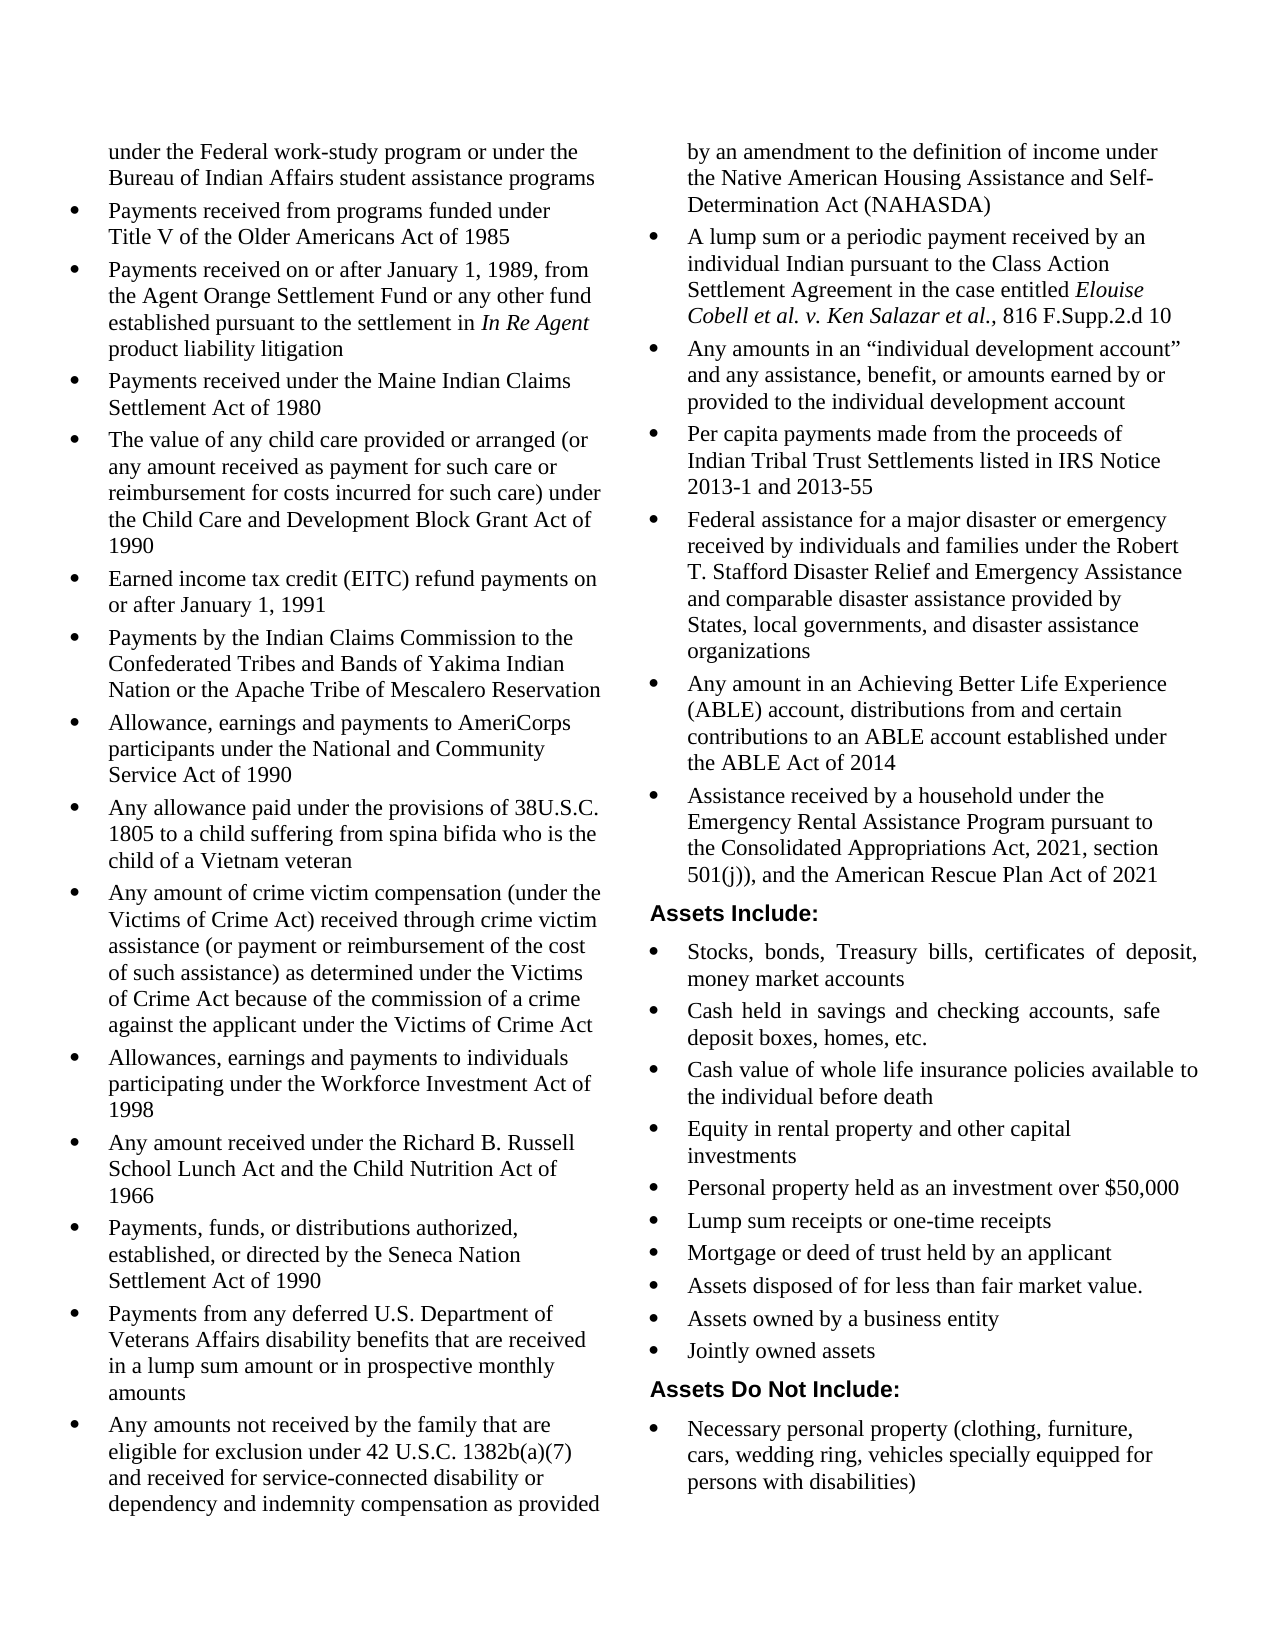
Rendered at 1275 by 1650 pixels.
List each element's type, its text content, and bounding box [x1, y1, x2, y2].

list Payments by the Indian Claims Commission to the Confederated Tribes and Bands of Yakima Indian Nation or the Apache Tribe of Mescalero Reservation [71, 623, 604, 703]
list Any allowance paid under the provisions of 38U.S.C. 1805 to a child suffering from spina bifida who is the child of a Vietnam veteran [71, 794, 604, 873]
list Allowances, earnings and payments to individuals participating under the Workforce Investment Act of 1998 [71, 1044, 604, 1123]
list Cash value of whole life insurance policies available to the individual before death [649, 1056, 1198, 1109]
list The value of any child care provided or arranged (or any amount received as payment for such care or reimbursement for costs incurred for such care) under the Child Care and Development Block Grant Act of 1990 [71, 427, 604, 558]
list Assets owned by a business entity [649, 1305, 1198, 1331]
list Payments received under the Maine Indian Claims Settlement Act of 1980 [71, 368, 604, 420]
list Any amounts not received by the family that are eligible for exclusion under 42 U.S.C. 1382b(a)(7) and received for service-connected disability or dependency and indemnity compensation as provided by an amendment to the definition of income under the Native American Housing Assistance and Self-Determination Act (NAHASDA) [71, 1411, 604, 1517]
list Payments from any deferred U.S. Department of Veterans Affairs disability benefits that are received in a lump sum amount or in prospective monthly amounts [71, 1300, 604, 1405]
list Allowance, earnings and payments to AmeriCorps participants under the National and Community Service Act of 1990 [71, 709, 604, 788]
list Payments, funds, or distributions authorized, established, or directed by the Seneca Nation Settlement Act of 1990 [71, 1214, 604, 1293]
list Equity in rental property and other capital investments [649, 1115, 1093, 1168]
list Assets disposed of for less than fair market value. [649, 1272, 1198, 1298]
list Personal property held as an investment over $50,000 [649, 1174, 1198, 1201]
list Mortgage or deed of trust held by an applicant [649, 1239, 1198, 1266]
list Cash held in savings and checking accounts, safe deposit boxes, homes, etc. [649, 997, 1161, 1050]
list Payments received on or after January 1, 1989, from the Agent Orange Settlement Fund or any other fund established pursuant to the settlement in In Re Agent product liability litigation [71, 256, 604, 361]
list Per capita payments made from the proceeds of Indian Tribal Trust Settlements listed in IRS Notice 2013-1 and 2013-55 [649, 420, 1183, 499]
list Necessary personal property (clothing, furniture, cars, wedding ring, vehicles specially equipped for persons with disabilities) [649, 1415, 1176, 1494]
list Earned income tax credit (EITC) refund payments on or after January 1, 1991 [71, 564, 604, 617]
list Stocks, bonds, Treasury bills, certificates of deposit, money market accounts [649, 938, 1198, 991]
list Any amounts not received by the family that are eligible for exclusion under 42 U.S.C. 1382b(a)(7) and received for service-connected disability or dependency and indemnity compensation as provided by an amendment to the definition of income under the Native American Housing Assistance and Self-Determination Act (NAHASDA) [649, 138, 1183, 217]
list Payments received from programs funded under Title V of the Older Americans Act of 1985 [71, 197, 567, 250]
list Any amounts in an “individual development account” and any assistance, benefit, or amounts earned by or provided to the individual development account [649, 335, 1183, 414]
list Any amount in an Achieving Better Life Experience (ABLE) account, distributions from and certain contributions to an ABLE account established under the ABLE Act of 2014 [649, 670, 1183, 775]
text Assets Include: [649, 899, 1198, 926]
list A lump sum or a periodic payment received by an individual Indian pursuant to the Class Action Settlement Agreement in the case entitled Elouise Cobell et al. v. Ken Salazar et al., 816 F.Supp.2.d 10 [649, 223, 1183, 329]
list Assistance received by a household under the Emergency Rental Assistance Program pursuant to the Consolidated Appropriations Act, 2021, section 501(j)), and the American Rescue Plan Act of 2021 [649, 782, 1183, 887]
list Any amount received under the Richard B. Russell School Lunch Act and the Child Nutrition Act of 1966 [71, 1129, 604, 1208]
list Any amount of crime victim compensation (under the Victims of Crime Act) received through crime victim assistance (or payment or reimbursement of the cost of such assistance) as determined under the Victims of Crime Act because of the commission of a crime against the applicant under the Victims of Crime Act [71, 879, 604, 1038]
list Lump sum receipts or one-time receipts [649, 1207, 1198, 1233]
list Federal assistance for a major disaster or emergency received by individuals and families under the Robert T. Stafford Disaster Relief and Emergency Assistance and comparable disaster assistance provided by States, local governments, and disaster assistance organizations [649, 506, 1183, 664]
text Assets Do Not Include: [649, 1376, 1198, 1402]
list Jointly owned assets [649, 1337, 1198, 1364]
